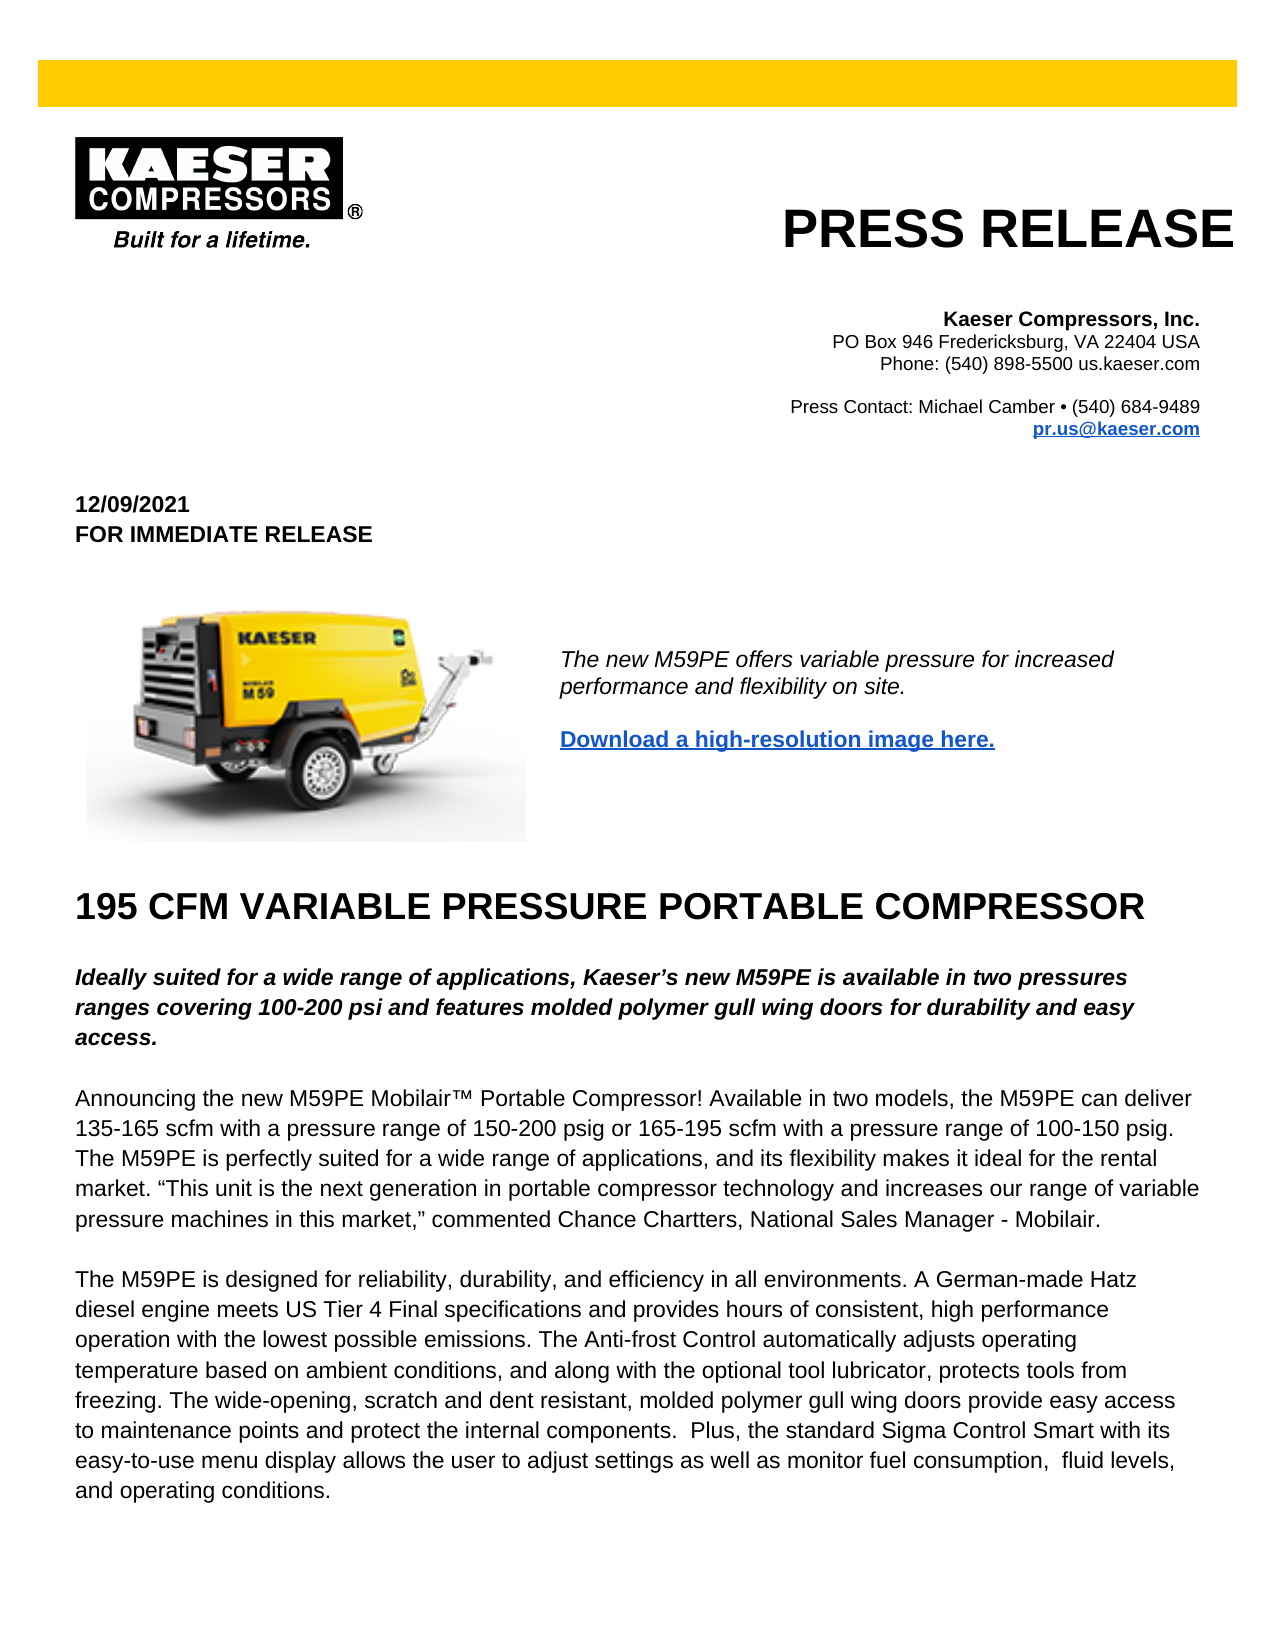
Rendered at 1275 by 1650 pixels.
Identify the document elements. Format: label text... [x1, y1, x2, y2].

text Press Contact: Michael Camber • (540) 684-9489 pr.us@kaeser.com [75, 396, 1200, 439]
picture [86, 593, 526, 842]
text Ideally suited for a wide range of applications, Kaeser’s new M59PE is available in two pressures ranges covering 100-200 psi and features molded polymer gull wing doors for durability and easy access. [75, 964, 1200, 1051]
text Kaeser Compressors, Inc. [75, 307, 1200, 331]
text Phone: (540) 898-5500 us.kaeser.com [75, 353, 1200, 374]
text The M59PE is designed for reliability, durability, and efficiency in all environments. A German-made Hatz diesel engine meets US Tier 4 Final specifications and provides hours of consistent, high performance operation with the lowest possible emissions. The Anti-frost Control automatically adjusts operating temperature based on ambient conditions, and along with the optional tool lubricator, protects tools from freezing. The wide-opening, scratch and dent resistant, molded polymer gull wing doors provide easy access to maintenance points and protect the internal components. Plus, the standard Sigma Control Smart with its easy-to-use menu display allows the user to adjust settings as well as monitor fuel consumption, fluid levels, and operating conditions. [75, 1266, 1200, 1504]
picture [75, 137, 363, 248]
text 195 CFM VARIABLE PRESSURE PORTABLE COMPRESSOR [75, 884, 1200, 927]
text Announcing the new M59PE Mobilair™ Portable Compressor! Available in two models, the M59PE can deliver 135-165 scfm with a pressure range of 150-200 psig or 165-195 scfm with a pressure range of 100-150 psig. The M59PE is perfectly suited for a wide range of applications, and its flexibility makes it ideal for the rental market. “This unit is the next generation in portable compressor technology and increases our range of variable pressure machines in this market,” commented Chance Chartters, National Sales Manager - Mobilair. [75, 1085, 1200, 1232]
text 12/09/2021 FOR IMMEDIATE RELEASE [75, 491, 1200, 547]
table_header The new M59PE offers variable pressure for increased performance and flexibility on site. Download a high-resolution image here. [550, 583, 1200, 852]
text PO Box 946 Fredericksburg, VA 22404 USA [75, 331, 1200, 353]
table_header [77, 583, 548, 852]
